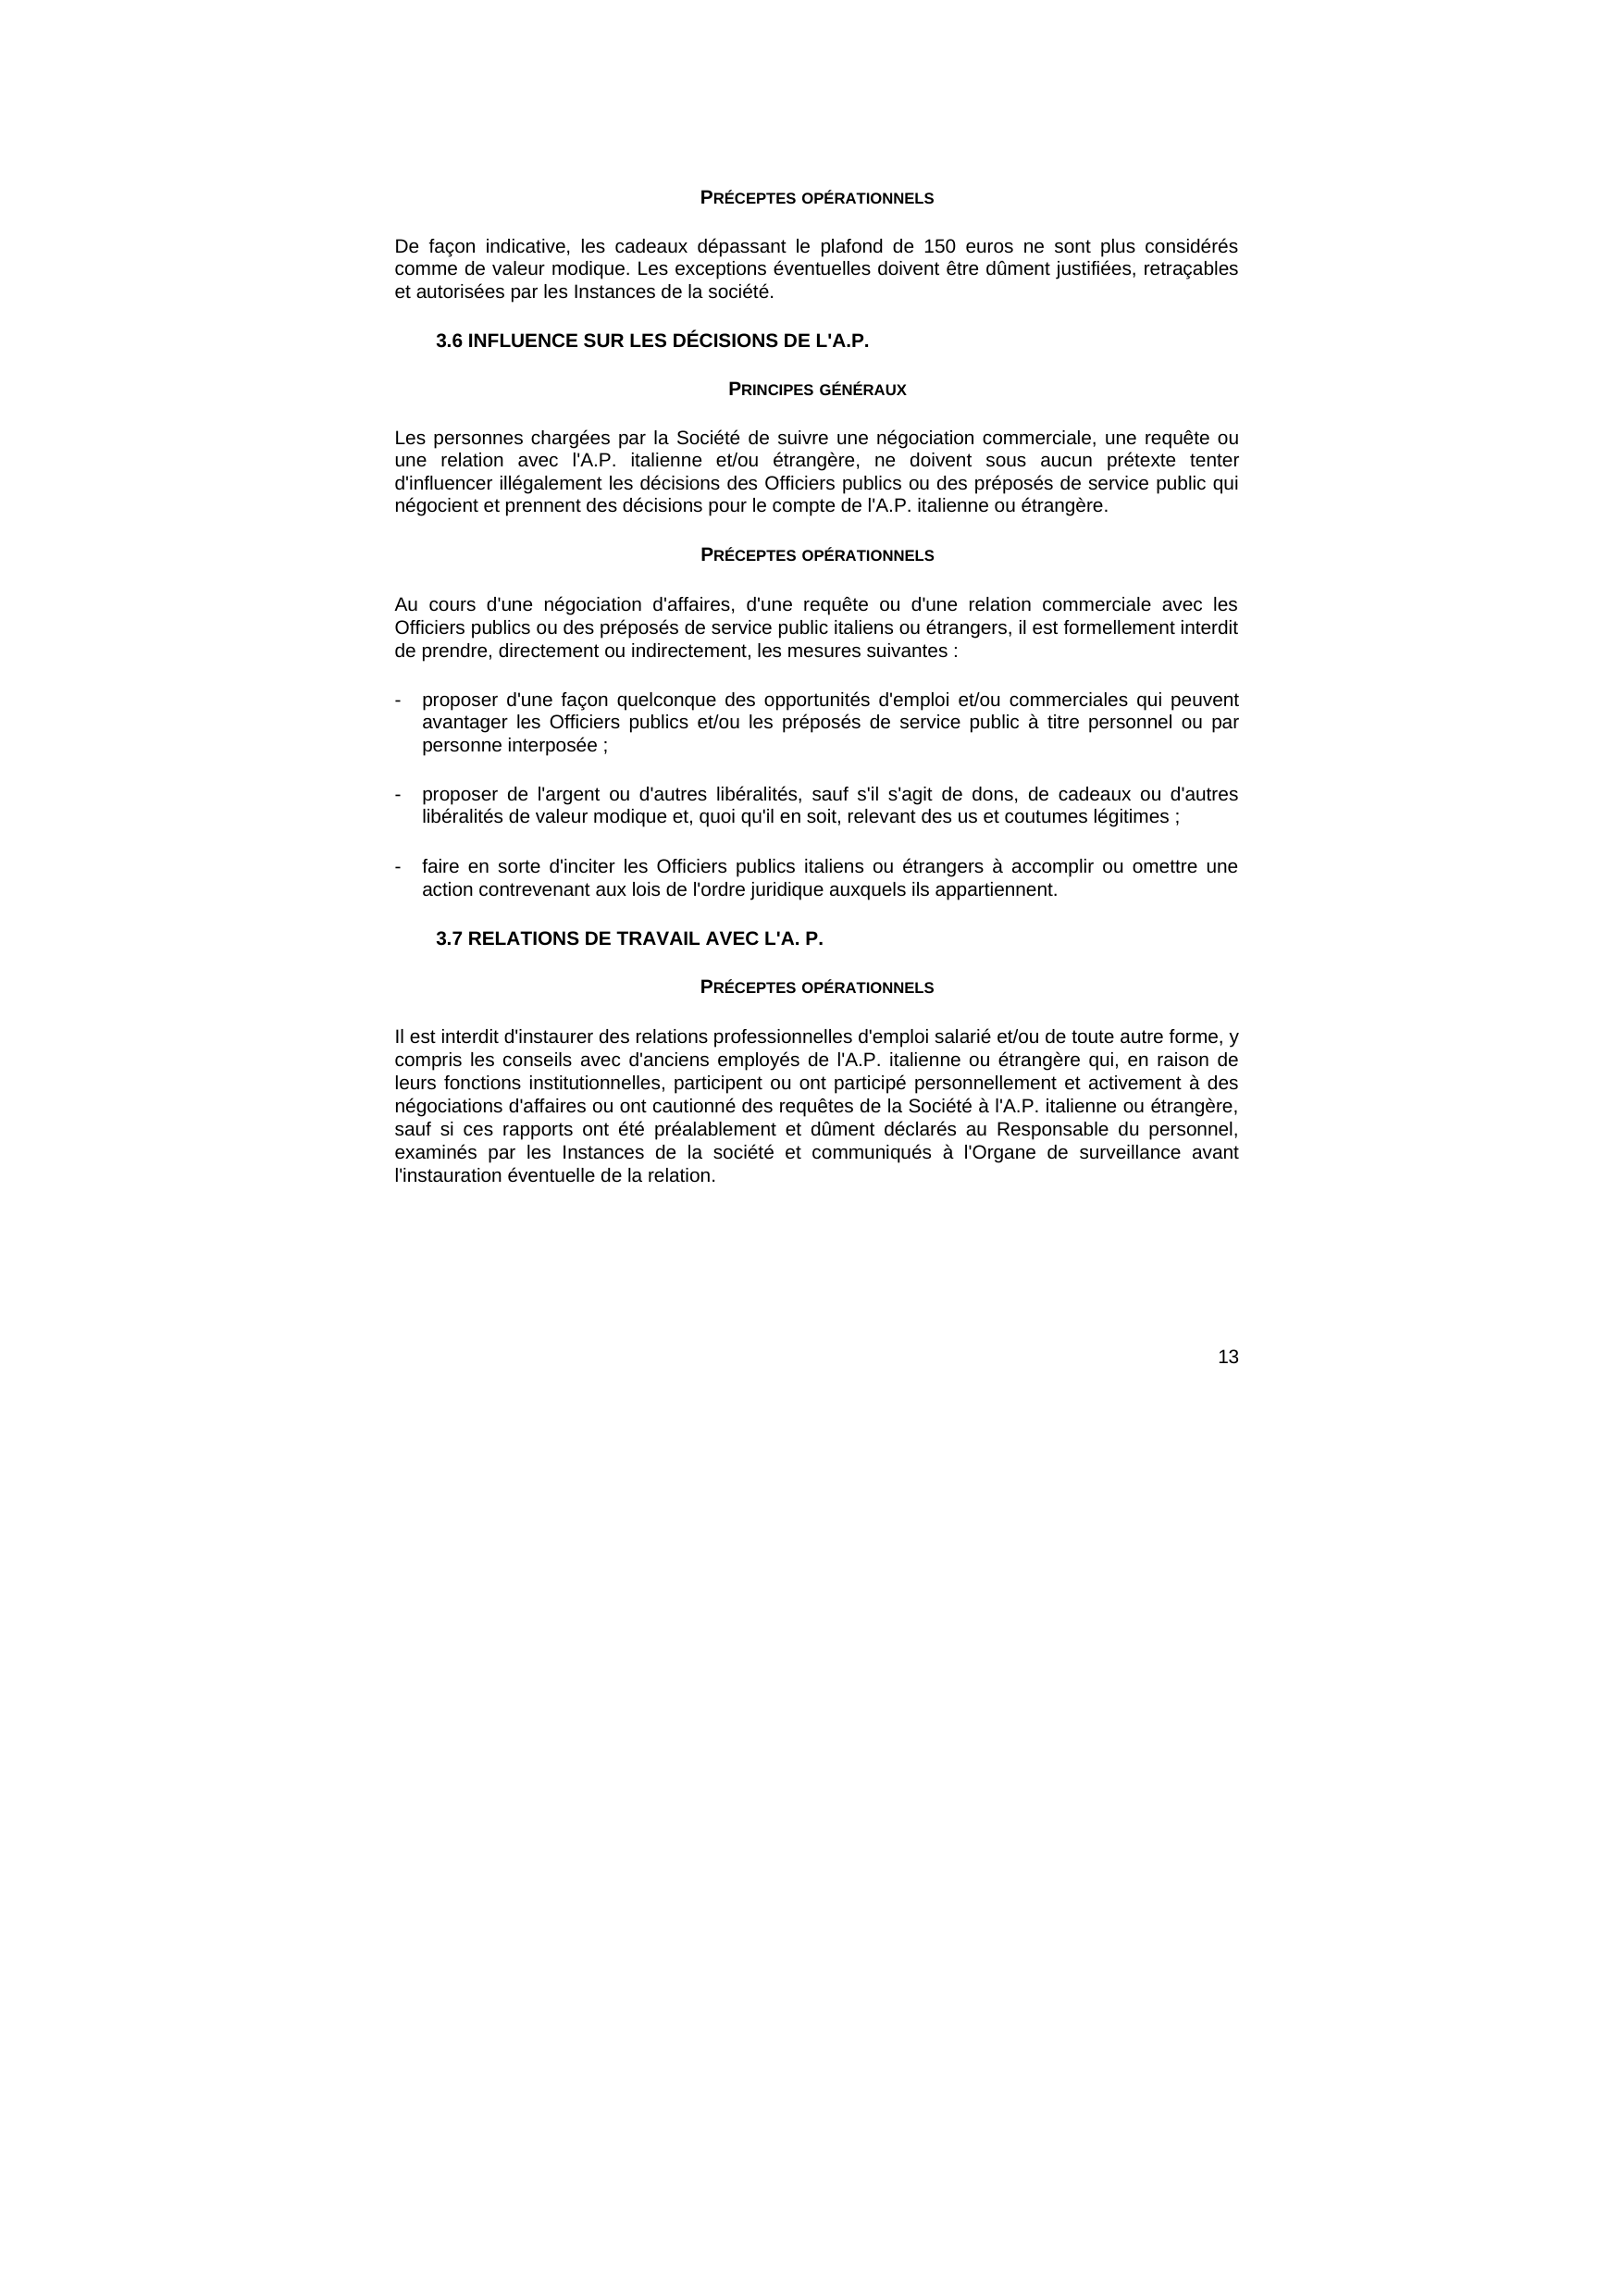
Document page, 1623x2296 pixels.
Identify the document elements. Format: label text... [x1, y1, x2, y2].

text Il est interdit d'instaurer des relations professionnelles d'emploi salarié et/ou de toute autre forme, y compris les conseils avec d'anciens employés de l'A.P. italienne ou étrangère qui, en raison de leurs fonctions institutionnelles, participent ou ont participé personnellement et activement à des négociations d'affaires ou ont cautionné des requêtes de la Société à l'A.P. italienne ou étrangère, sauf si ces rapports ont été préalablement et dûment déclarés au Responsable du personnel, examinés par les Instances de la société et communiqués à l'Organe de surveillance avant l'instauration éventuelle de la relation. [394, 1024, 1240, 1186]
text Préceptes opérationnels [394, 186, 1240, 208]
text Préceptes opérationnels [394, 975, 1240, 998]
text 3.6 INFLUENCE SUR LES DÉCISIONS DE L'A.P. [436, 329, 1240, 351]
text Préceptes opérationnels [394, 543, 1240, 565]
text De façon indicative, les cadeaux dépassant le plafond de 150 euros ne sont plus considérés comme de valeur modique. Les exceptions éventuelles doivent être dûment justifiées, retraçables et autorisées par les Instances de la société. [394, 234, 1240, 303]
text Au cours d'une négociation d'affaires, d'une requête ou d'une relation commerciale avec les Officiers publics ou des préposés de service public italiens ou étrangers, il est formellement interdit de prendre, directement ou indirectement, les mesures suivantes : [394, 592, 1240, 662]
text Principes généraux [394, 378, 1240, 400]
text Les personnes chargées par la Société de suivre une négociation commerciale, une requête ou une relation avec l'A.P. italienne et/ou étrangère, ne doivent sous aucun prétexte tenter d'influencer illégalement les décisions des Officiers publics ou des préposés de service public qui négocient et prennent des décisions pour le compte de l'A.P. italienne ou étrangère. [394, 427, 1240, 516]
text 3.7 RELATIONS DE TRAVAIL AVEC L'A. P. [436, 927, 1240, 949]
list proposer de l'argent ou d'autres libéralités, sauf s'il s'agit de dons, de cadeaux ou d'autres libéralités de valeur modique et, quoi qu'il en soit, relevant des us et coutumes légitimes ; [394, 782, 1240, 827]
text 13 [394, 1346, 1239, 1368]
list faire en sorte d'inciter les Officiers publics italiens ou étrangers à accomplir ou omettre une action contrevenant aux lois de l'ordre juridique auxquels ils appartiennent. [394, 854, 1240, 900]
list proposer d'une façon quelconque des opportunités d'emploi et/ou commerciales qui peuvent avantager les Officiers publics et/ou les préposés de service public à titre personnel ou par personne interposée ; [394, 688, 1240, 756]
